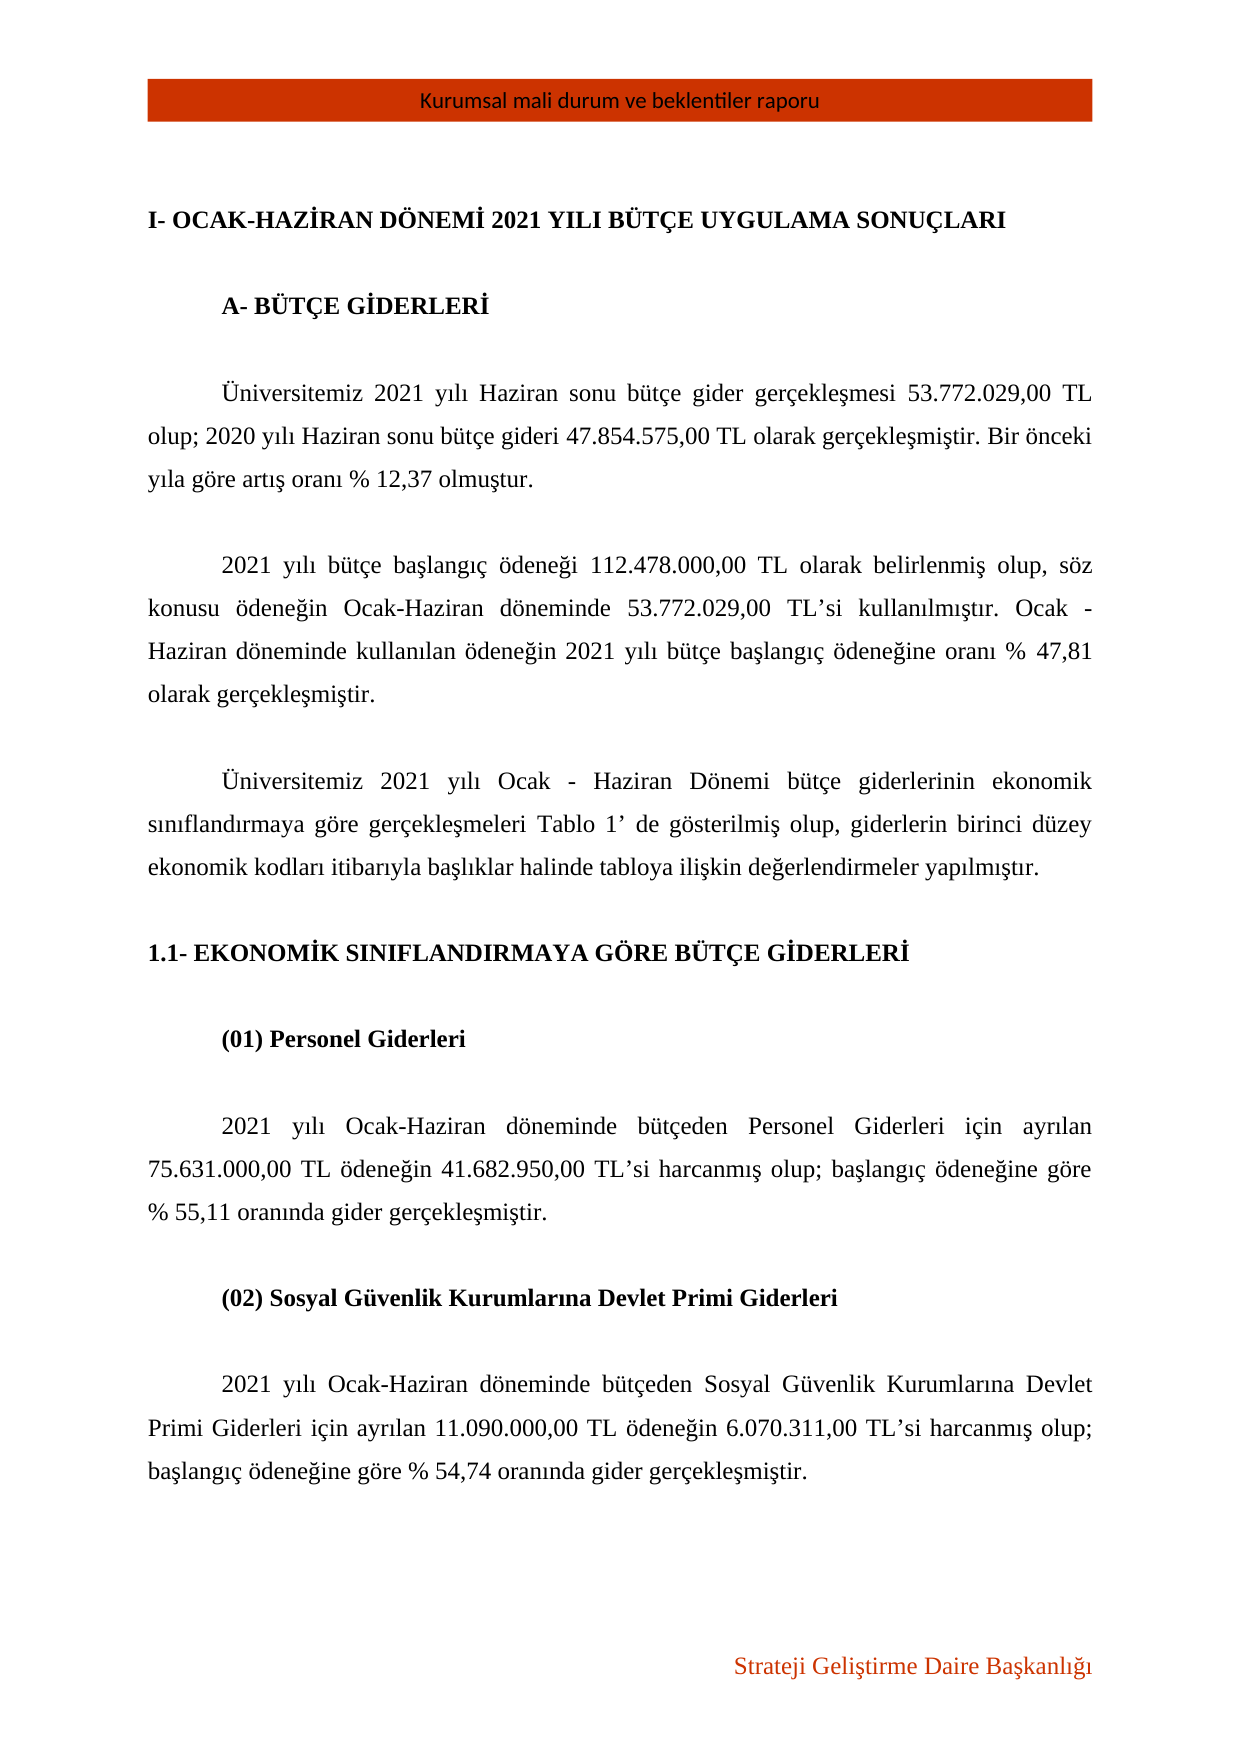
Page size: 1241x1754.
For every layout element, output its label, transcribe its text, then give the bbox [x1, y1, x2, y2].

text Üniversitemiz 2021 yılı Haziran sonu bütçe gider gerçekleşmesi 53.772.029,00 TL olup; 2020 yılı Haziran sonu bütçe gideri 47.854.575,00 TL olarak gerçekleşmiştir. Bir önceki yıla göre artış oranı % 12,37 olmuştur. [148, 378, 1093, 493]
text I- OCAK-HAZİRAN DÖNEMİ 2021 YILI BÜTÇE UYGULAMA SONUÇLARI [148, 205, 1093, 234]
text (02) Sosyal Güvenlik Kurumlarına Devlet Primi Giderleri [148, 1283, 1093, 1312]
text 2021 yılı bütçe başlangıç ödeneği 112.478.000,00 TL olarak belirlenmiş olup, söz konusu ödeneğin Ocak-Haziran döneminde 53.772.029,00 TL’si kullanılmıştır. Ocak - Haziran döneminde kullanılan ödeneğin 2021 yılı bütçe başlangıç ödeneğine oranı % 47,81 olarak gerçekleşmiştir. [148, 550, 1093, 708]
text 2021 yılı Ocak-Haziran döneminde bütçeden Sosyal Güvenlik Kurumlarına Devlet Primi Giderleri için ayrılan 11.090.000,00 TL ödeneğin 6.070.311,00 TL’si harcanmış olup; başlangıç ödeneğine göre % 54,74 oranında gider gerçekleşmiştir. [148, 1369, 1093, 1484]
text (01) Personel Giderleri [148, 1024, 1093, 1053]
text 2021 yılı Ocak-Haziran döneminde bütçeden Personel Giderleri için ayrılan 75.631.000,00 TL ödeneğin 41.682.950,00 TL’si harcanmış olup; başlangıç ödeneğine göre % 55,11 oranında gider gerçekleşmiştir. [148, 1111, 1093, 1226]
text A- BÜTÇE GİDERLERİ [148, 291, 1093, 320]
text 1.1- EKONOMİK SINIFLANDIRMAYA GÖRE BÜTÇE GİDERLERİ [148, 938, 1093, 967]
text Üniversitemiz 2021 yılı Ocak - Haziran Dönemi bütçe giderlerinin ekonomik sınıflandırmaya göre gerçekleşmeleri Tablo 1’ de gösterilmiş olup, giderlerin birinci düzey ekonomik kodları itibarıyla başlıklar halinde tabloya ilişkin değerlendirmeler yapılmıştır. [148, 766, 1093, 881]
